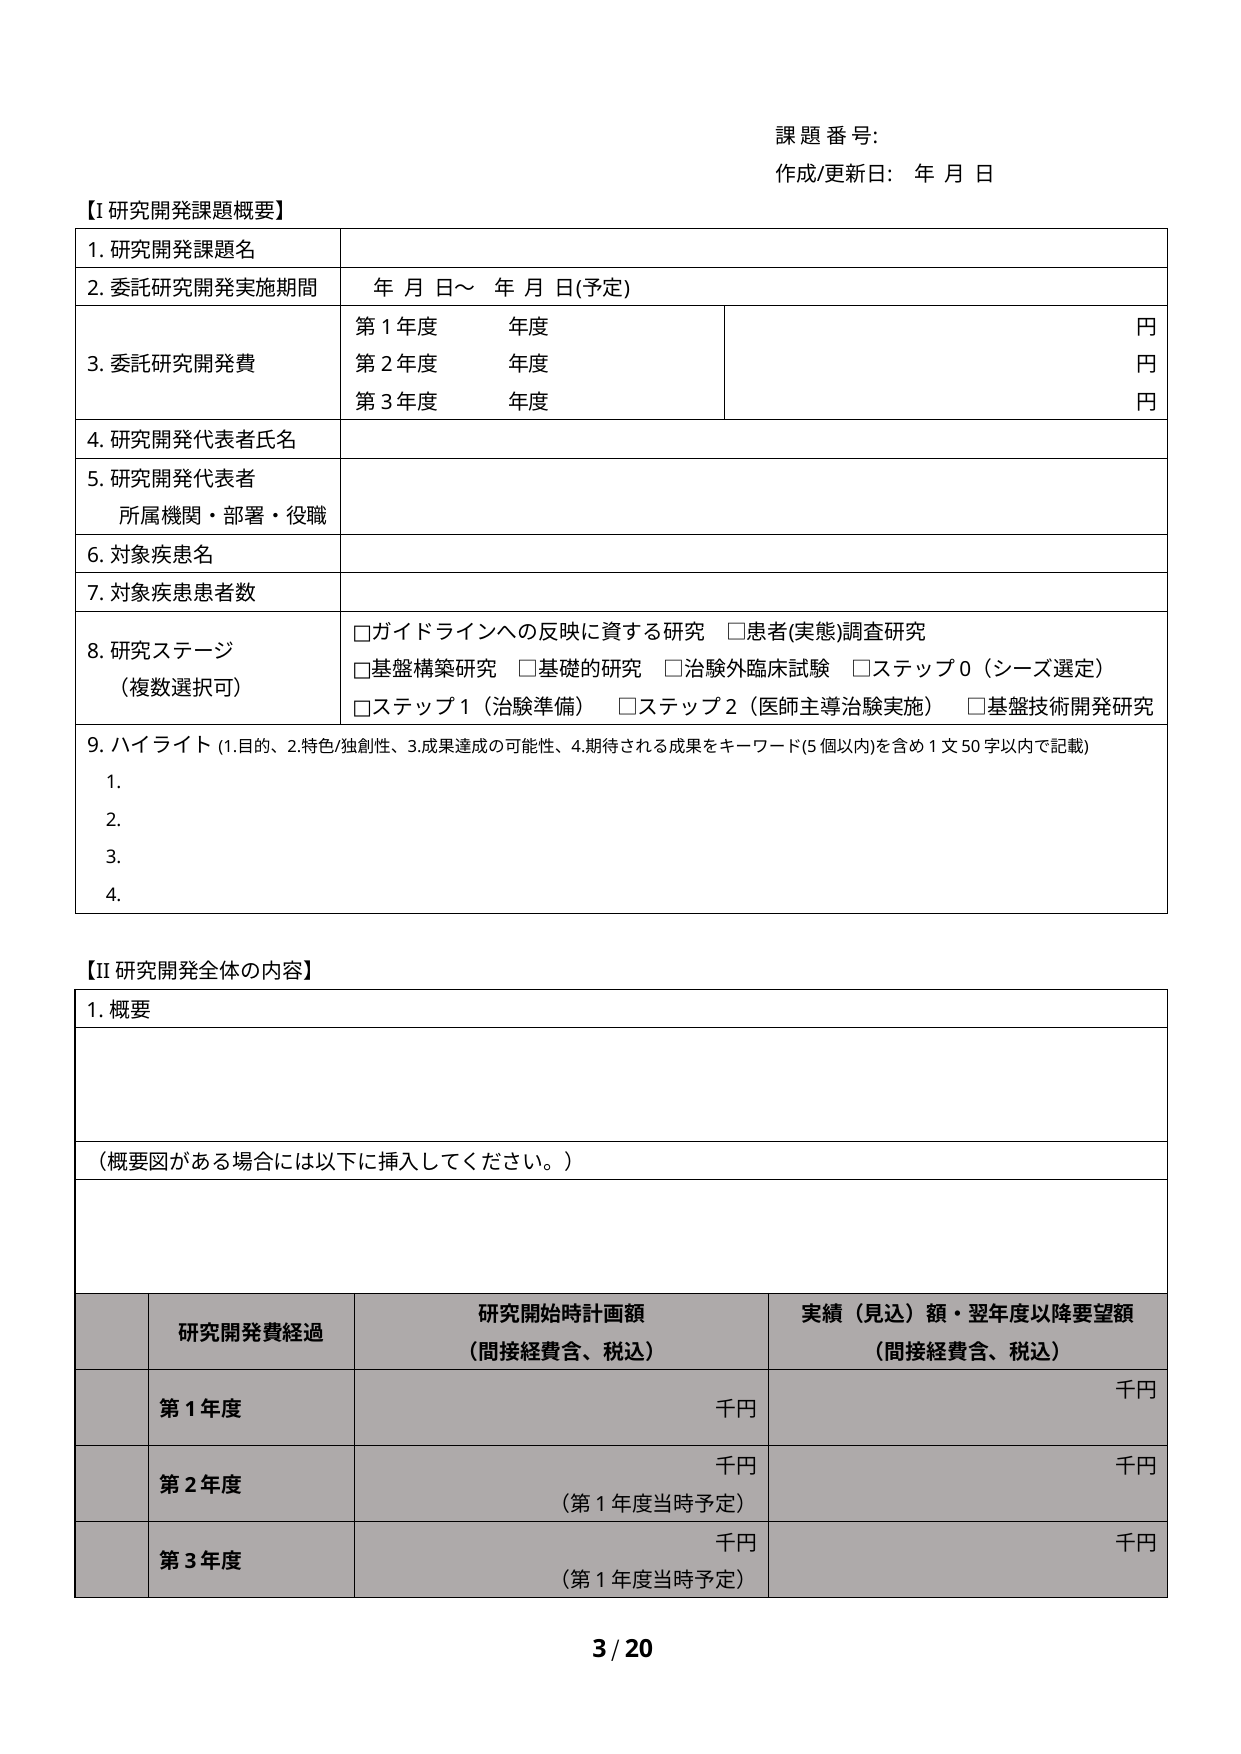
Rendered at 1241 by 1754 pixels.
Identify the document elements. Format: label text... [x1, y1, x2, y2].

table_cell 千円 [355, 1370, 768, 1445]
table_cell 8. 研究ステージ （複数選択可） [76, 612, 340, 724]
text 作成/更新日: 年 月 日 [687, 153, 1165, 191]
table_cell [76, 1028, 1167, 1141]
table_cell 2. 委託研究開発実施期間 [76, 268, 340, 305]
table_cell [76, 1522, 148, 1597]
table_cell 研究開始時計画額 （間接経費含、税込） [355, 1294, 768, 1369]
table_cell 千円 [769, 1370, 1167, 1445]
table_cell 実績（見込）額・翌年度以降要望額 （間接経費含、税込） [769, 1294, 1167, 1369]
table_cell [76, 1294, 148, 1369]
table_cell 第2年度 [149, 1446, 354, 1521]
table_cell [76, 1370, 148, 1445]
table_cell 円 円 円 [725, 306, 1167, 419]
table_cell [76, 1446, 148, 1521]
table_cell [341, 420, 1167, 457]
table_cell 第1年度 [149, 1370, 354, 1445]
table_cell [341, 459, 1167, 533]
table_cell □ガイドラインへの反映に資する研究 □患者(実態)調査研究 □基盤構築研究 □基礎的研究 □治験外臨床試験 □ステップ0（シーズ選定） □ステップ1（治験準備） □ステップ2（医師主導治験実施） □基盤技術開発研究 [341, 612, 1167, 724]
table_cell 年 月 日～ 年 月 日(予定) [341, 268, 1167, 305]
table_cell 第1年度 年度 第2年度 年度 第3年度 年度 [341, 306, 724, 419]
table_cell [341, 535, 1167, 572]
table_cell 研究開発費経過 [149, 1294, 354, 1369]
text 【I 研究開発課題概要】 [75, 191, 1165, 228]
text 【II 研究開発全体の内容】 [75, 951, 1165, 989]
table_cell 9. ハイライト (1.目的、2.特色/独創性、3.成果達成の可能性、4.期待される成果をキーワード(5個以内)を含め1文50字以内で記載) 1. 2. 3. 4. [76, 725, 1167, 913]
text 課 題 番 号: [687, 116, 1165, 153]
table_header 1. 概要 [76, 990, 1167, 1027]
table_cell 3. 委託研究開発費 [76, 306, 340, 419]
table_header [341, 229, 1167, 267]
table_cell 千円 （第1年度当時予定） [355, 1446, 768, 1521]
table_cell [341, 573, 1167, 611]
table_cell 千円 [769, 1522, 1167, 1597]
table_cell 7. 対象疾患患者数 [76, 573, 340, 611]
table_cell （概要図がある場合には以下に挿入してください。） [76, 1142, 1167, 1179]
table_header 1. 研究開発課題名 [76, 229, 340, 267]
table_cell 第3年度 [149, 1522, 354, 1597]
table_cell 千円 （第1年度当時予定） [355, 1522, 768, 1597]
table_cell 千円 [769, 1446, 1167, 1521]
table_cell 5. 研究開発代表者 所属機関・部署・役職 [76, 459, 340, 533]
table_cell [76, 1180, 1167, 1293]
table_cell 4. 研究開発代表者氏名 [76, 420, 340, 457]
table_cell 6. 対象疾患名 [76, 535, 340, 572]
